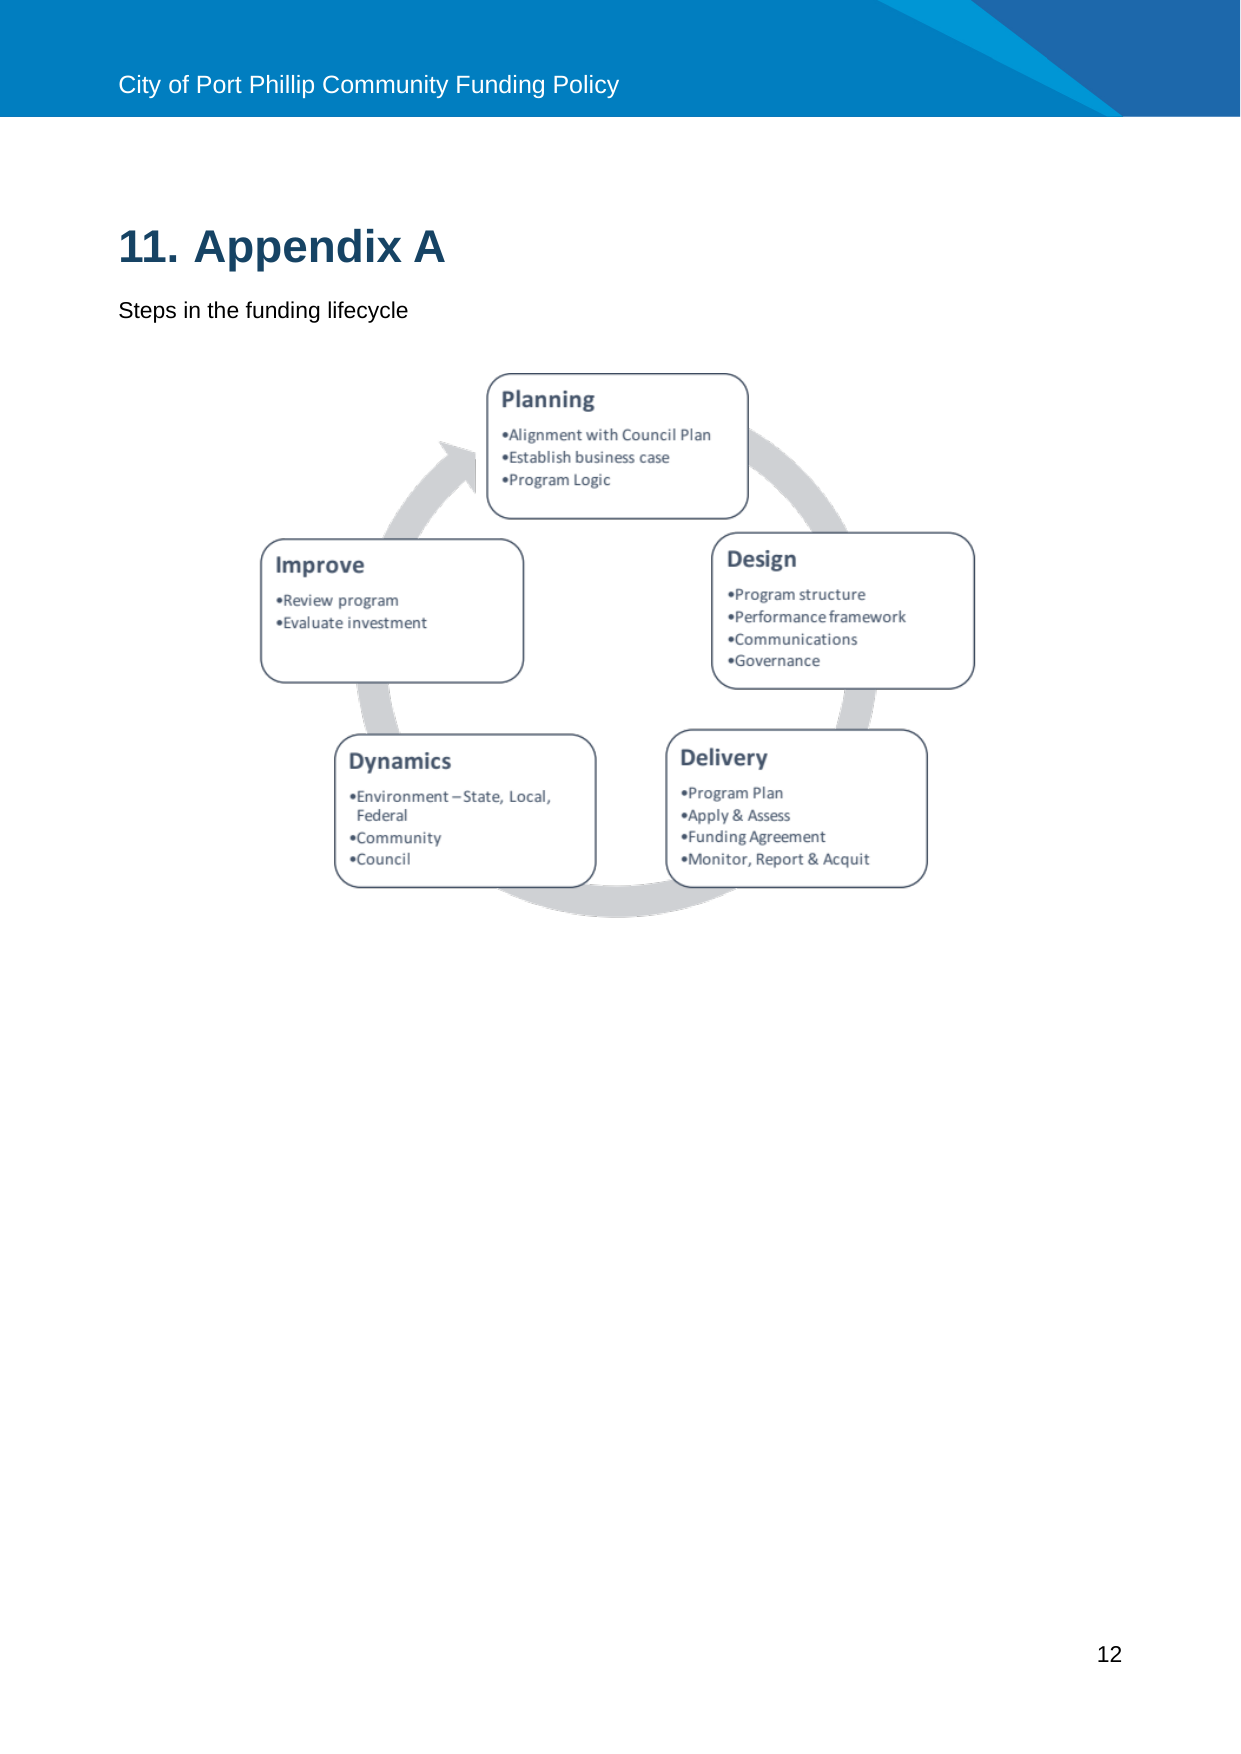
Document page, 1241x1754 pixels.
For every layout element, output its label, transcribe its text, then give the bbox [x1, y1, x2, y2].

subtitle Appendix A [118, 219, 1122, 272]
text Steps in the funding lifecycle [118, 297, 1122, 323]
picture [974, 0, 1241, 118]
